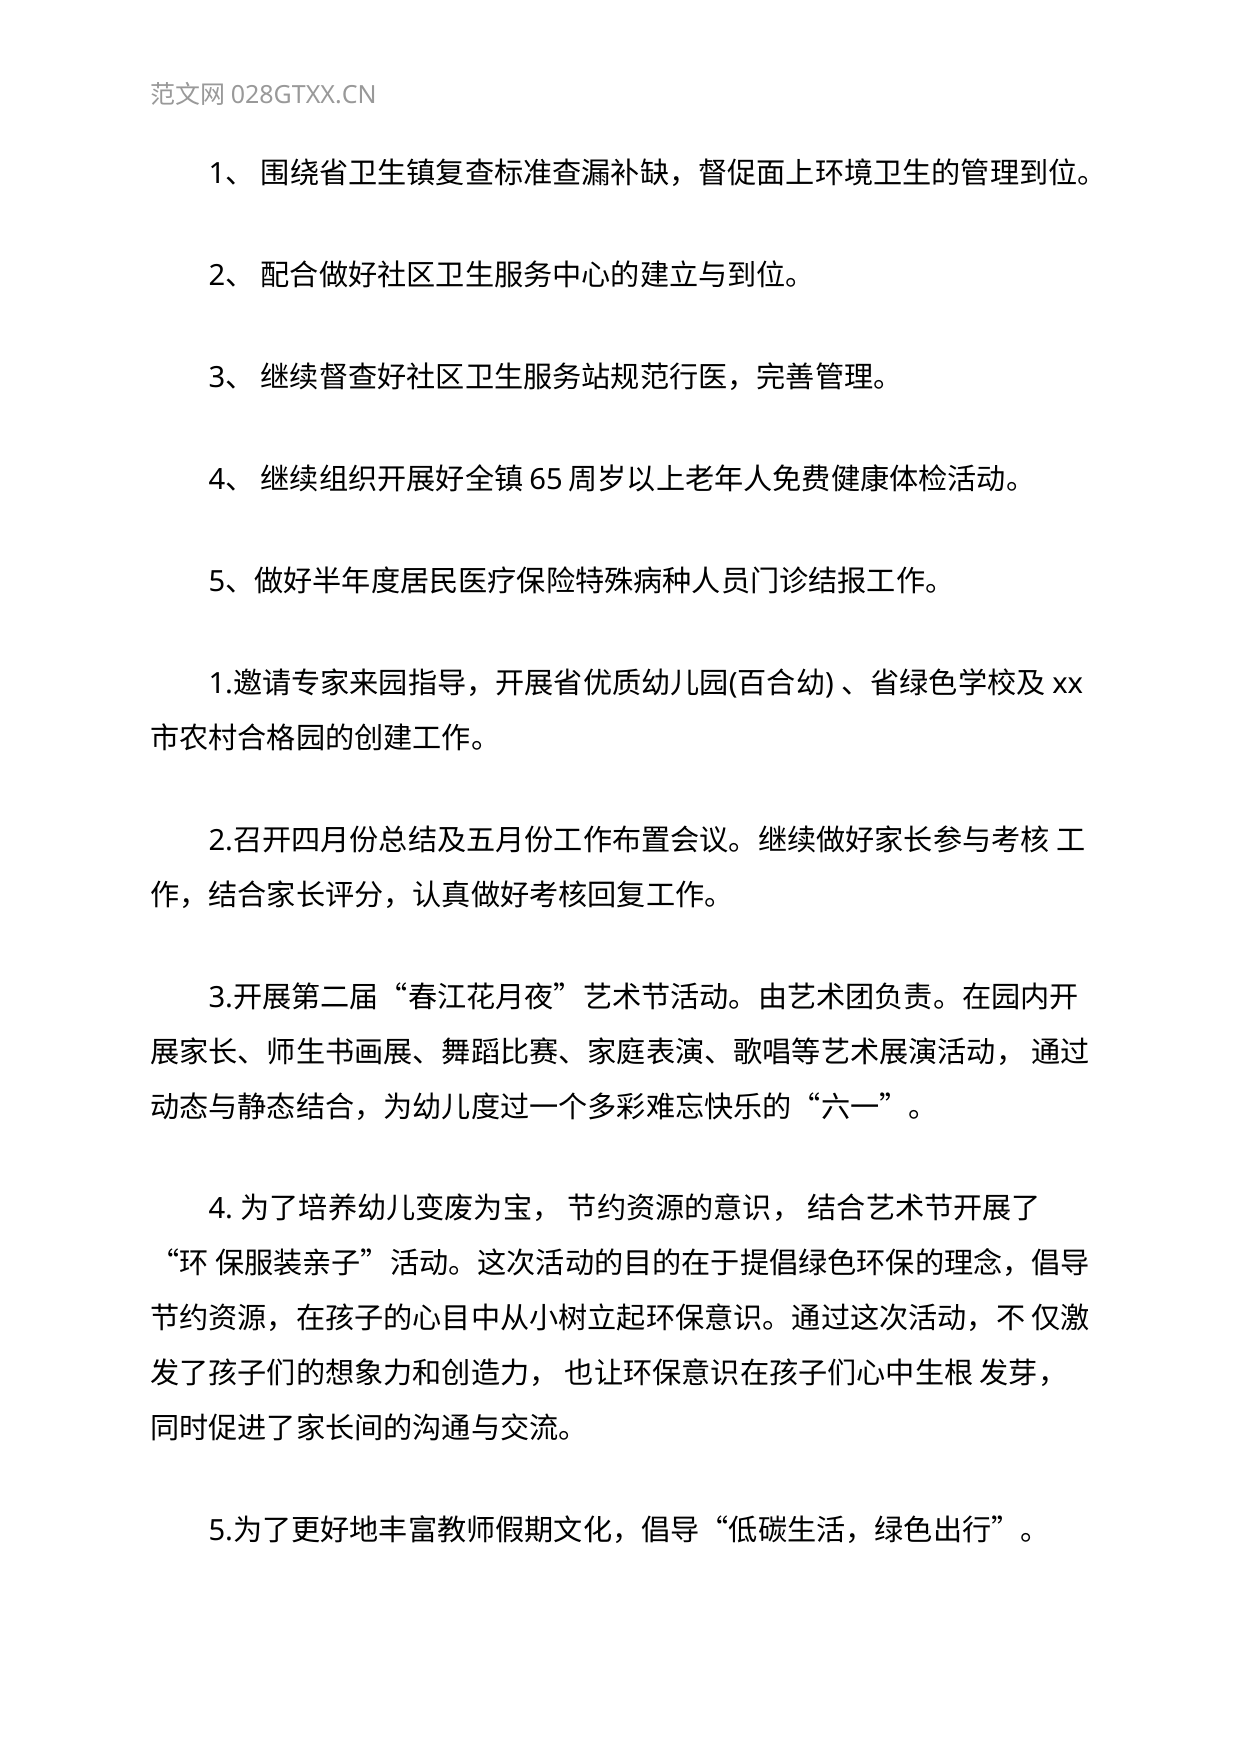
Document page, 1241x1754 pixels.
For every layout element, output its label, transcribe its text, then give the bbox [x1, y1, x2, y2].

text 4、 继续组织开展好全镇65周岁以上老年人免费健康体检活动。 [150, 456, 1090, 498]
text 3、 继续督查好社区卫生服务站规范行医，完善管理。 [150, 354, 1090, 396]
text 4. 为了培养幼儿变废为宝， 节约资源的意识， 结合艺术节开展了“环 保服装亲子”活动。这次活动的目的在于提倡绿色环保的理念，倡导 节约资源，在孩子的心目中从小树立起环保意识。通过这次活动，不 仅激发了孩子们的想象力和创造力， 也让环保意识在孩子们心中生根 发芽，同时促进了家长间的沟通与交流。 [150, 1185, 1090, 1447]
text 1、 围绕省卫生镇复查标准查漏补缺，督促面上环境卫生的管理到位。 [150, 150, 1090, 192]
text 2.召开四月份总结及五月份工作布置会议。继续做好家长参与考核 工作，结合家长评分，认真做好考核回复工作。 [150, 817, 1090, 914]
text 5、做好半年度居民医疗保险特殊病种人员门诊结报工作。 [150, 558, 1090, 600]
text 2、 配合做好社区卫生服务中心的建立与到位。 [150, 252, 1090, 294]
text 1.邀请专家来园指导，开展省优质幼儿园(百合幼) 、省绿色学校及 xx市农村合格园的创建工作。 [150, 660, 1090, 757]
text 5.为了更好地丰富教师假期文化，倡导“低碳生活，绿色出行”。 [150, 1507, 1090, 1549]
text 3.开展第二届“春江花月夜”艺术节活动。由艺术团负责。在园内开 展家长、师生书画展、舞蹈比赛、家庭表演、歌唱等艺术展演活动， 通过动态与静态结合，为幼儿度过一个多彩难忘快乐的“六一”。 [150, 973, 1090, 1126]
